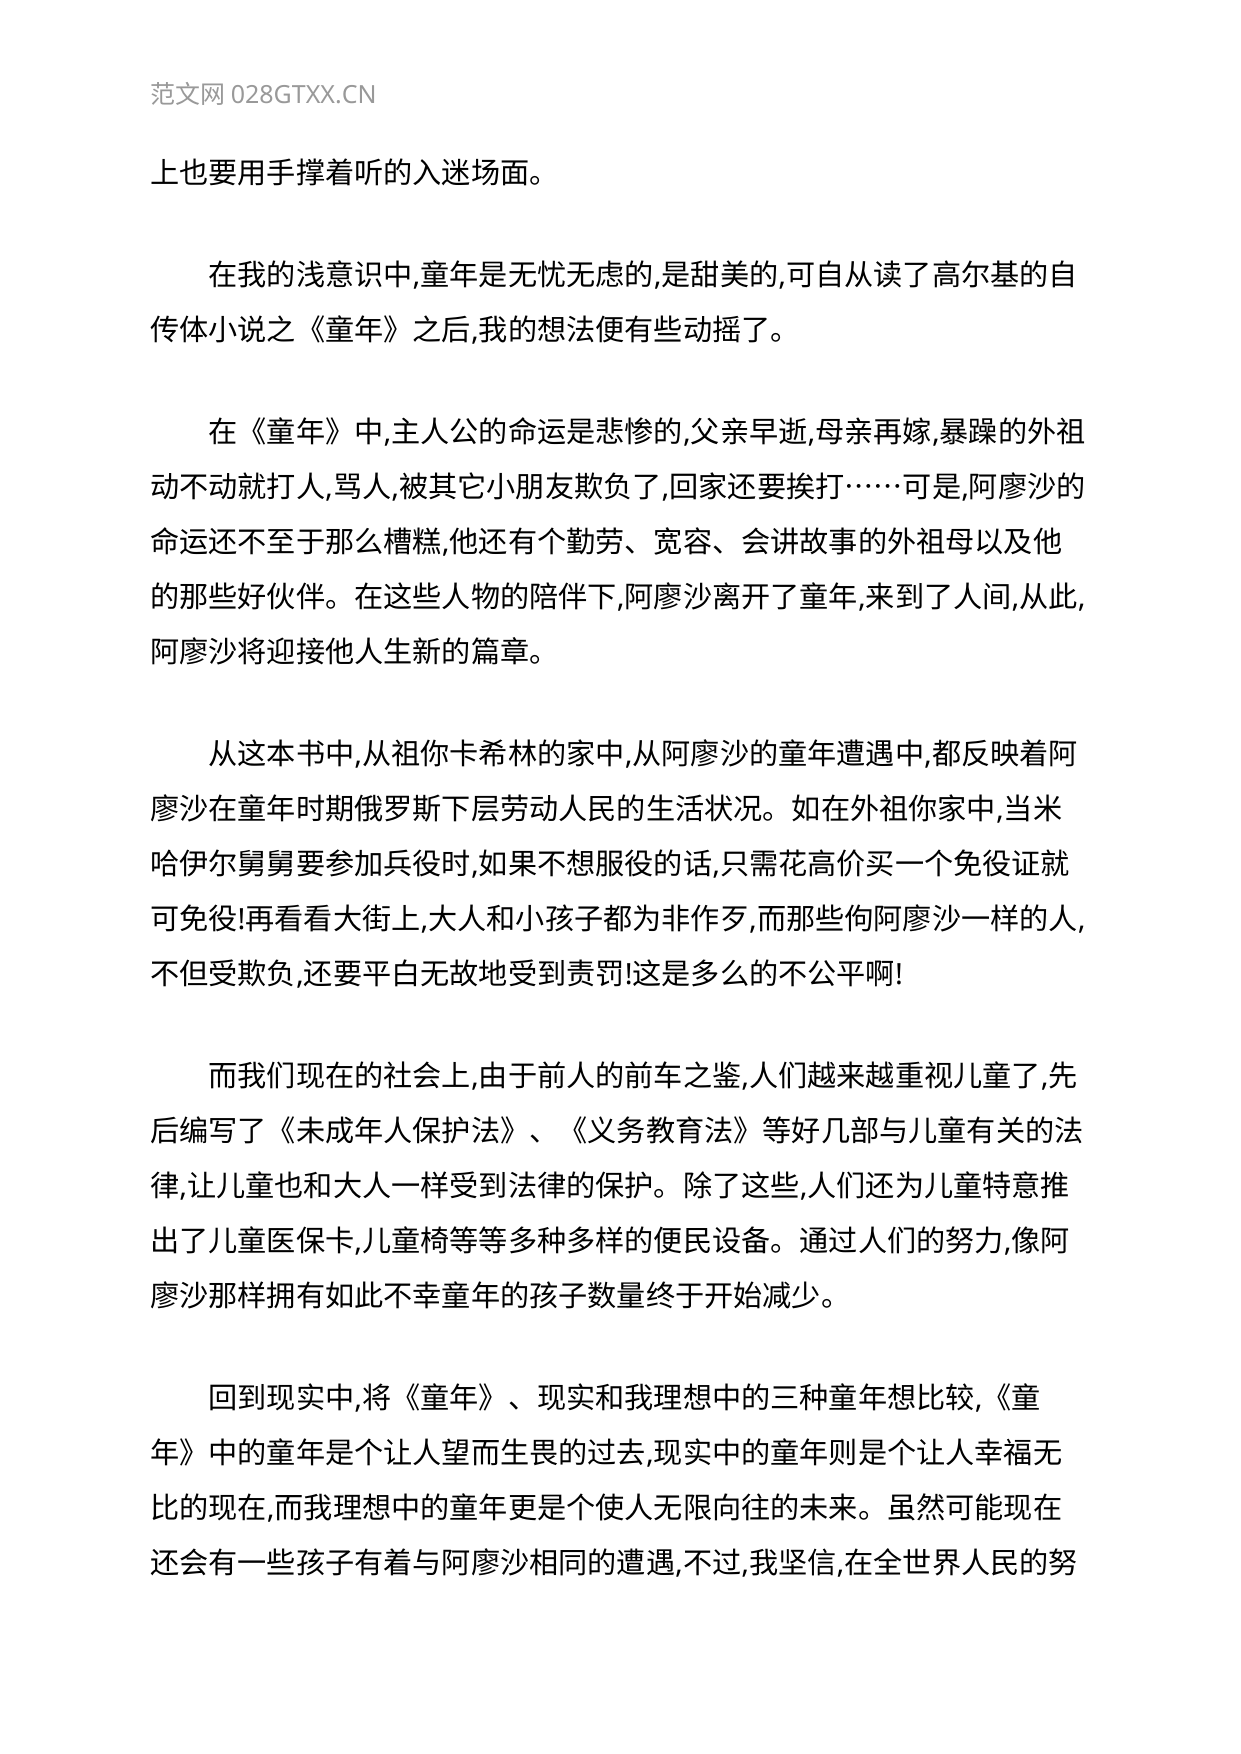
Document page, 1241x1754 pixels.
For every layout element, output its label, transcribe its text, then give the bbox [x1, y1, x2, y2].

text 从这本书中,从祖你卡希林的家中,从阿廖沙的童年遭遇中,都反映着阿廖沙在童年时期俄罗斯下层劳动人民的生活状况。如在外祖你家中,当米哈伊尔舅舅要参加兵役时,如果不想服役的话,只需花高价买一个免役证就可免役!再看看大街上,大人和小孩子都为非作歹,而那些佝阿廖沙一样的人,不但受欺负,还要平白无故地受到责罚!这是多么的不公平啊! [150, 731, 1090, 993]
text 在《童年》中,主人公的命运是悲惨的,父亲早逝,母亲再嫁,暴躁的外祖动不动就打人,骂人,被其它小朋友欺负了,回家还要挨打……可是,阿廖沙的命运还不至于那么槽糕,他还有个勤劳、宽容、会讲故事的外祖母以及他的那些好伙伴。在这些人物的陪伴下,阿廖沙离开了童年,来到了人间,从此,阿廖沙将迎接他人生新的篇章。 [150, 409, 1090, 671]
text 在我的浅意识中,童年是无忧无虑的,是甜美的,可自从读了高尔基的自传体小说之《童年》之后,我的想法便有些动摇了。 [150, 252, 1090, 349]
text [150, 1374, 1090, 1582]
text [150, 150, 1090, 192]
text 而我们现在的社会上,由于前人的前车之鉴,人们越来越重视儿童了,先后编写了《未成年人保护法》、《义务教育法》等好几部与儿童有关的法律,让儿童也和大人一样受到法律的保护。除了这些,人们还为儿童特意推出了儿童医保卡,儿童椅等等多种多样的便民设备。通过人们的努力,像阿廖沙那样拥有如此不幸童年的孩子数量终于开始减少。 [150, 1052, 1090, 1315]
